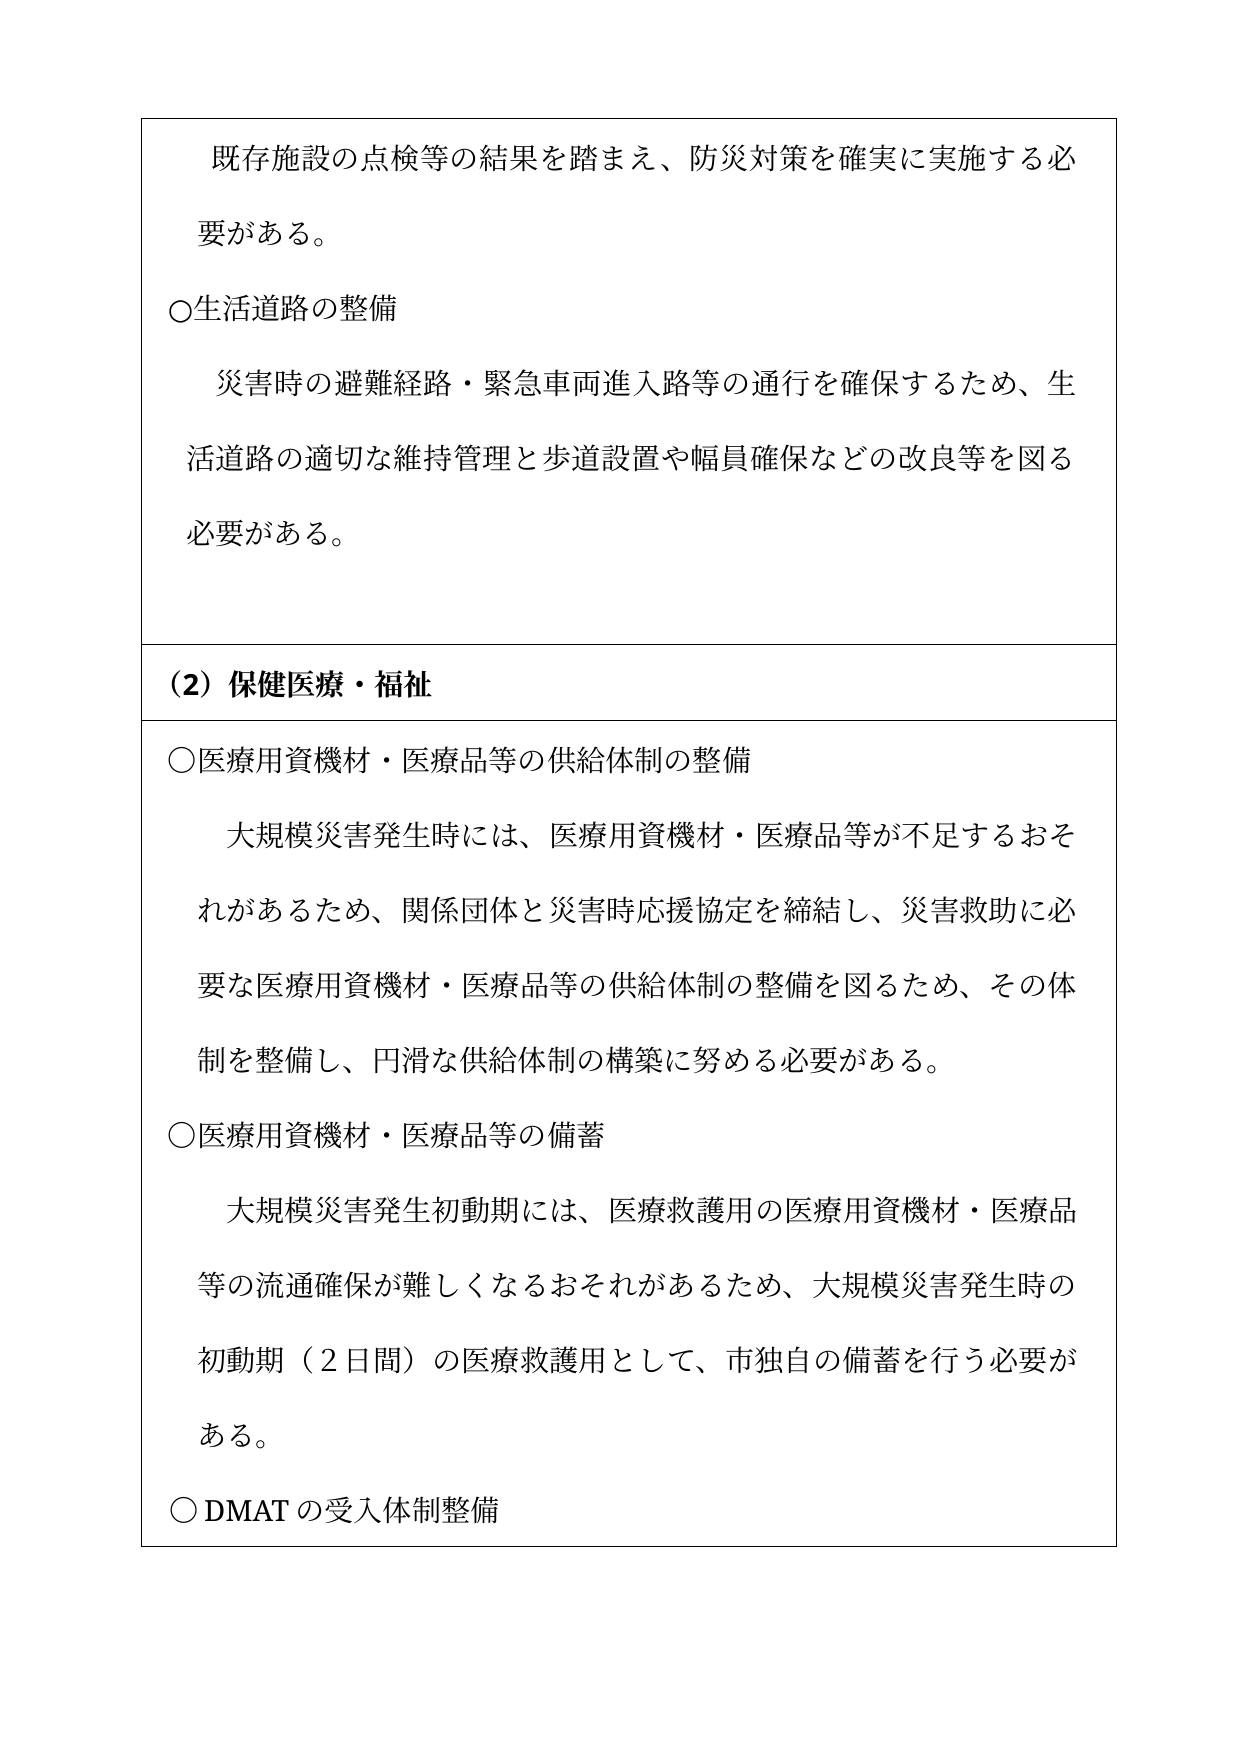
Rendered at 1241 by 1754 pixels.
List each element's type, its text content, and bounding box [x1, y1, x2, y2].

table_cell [142, 119, 1116, 644]
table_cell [142, 721, 1116, 1546]
table_cell （2）保健医療・福祉 [142, 645, 1116, 720]
